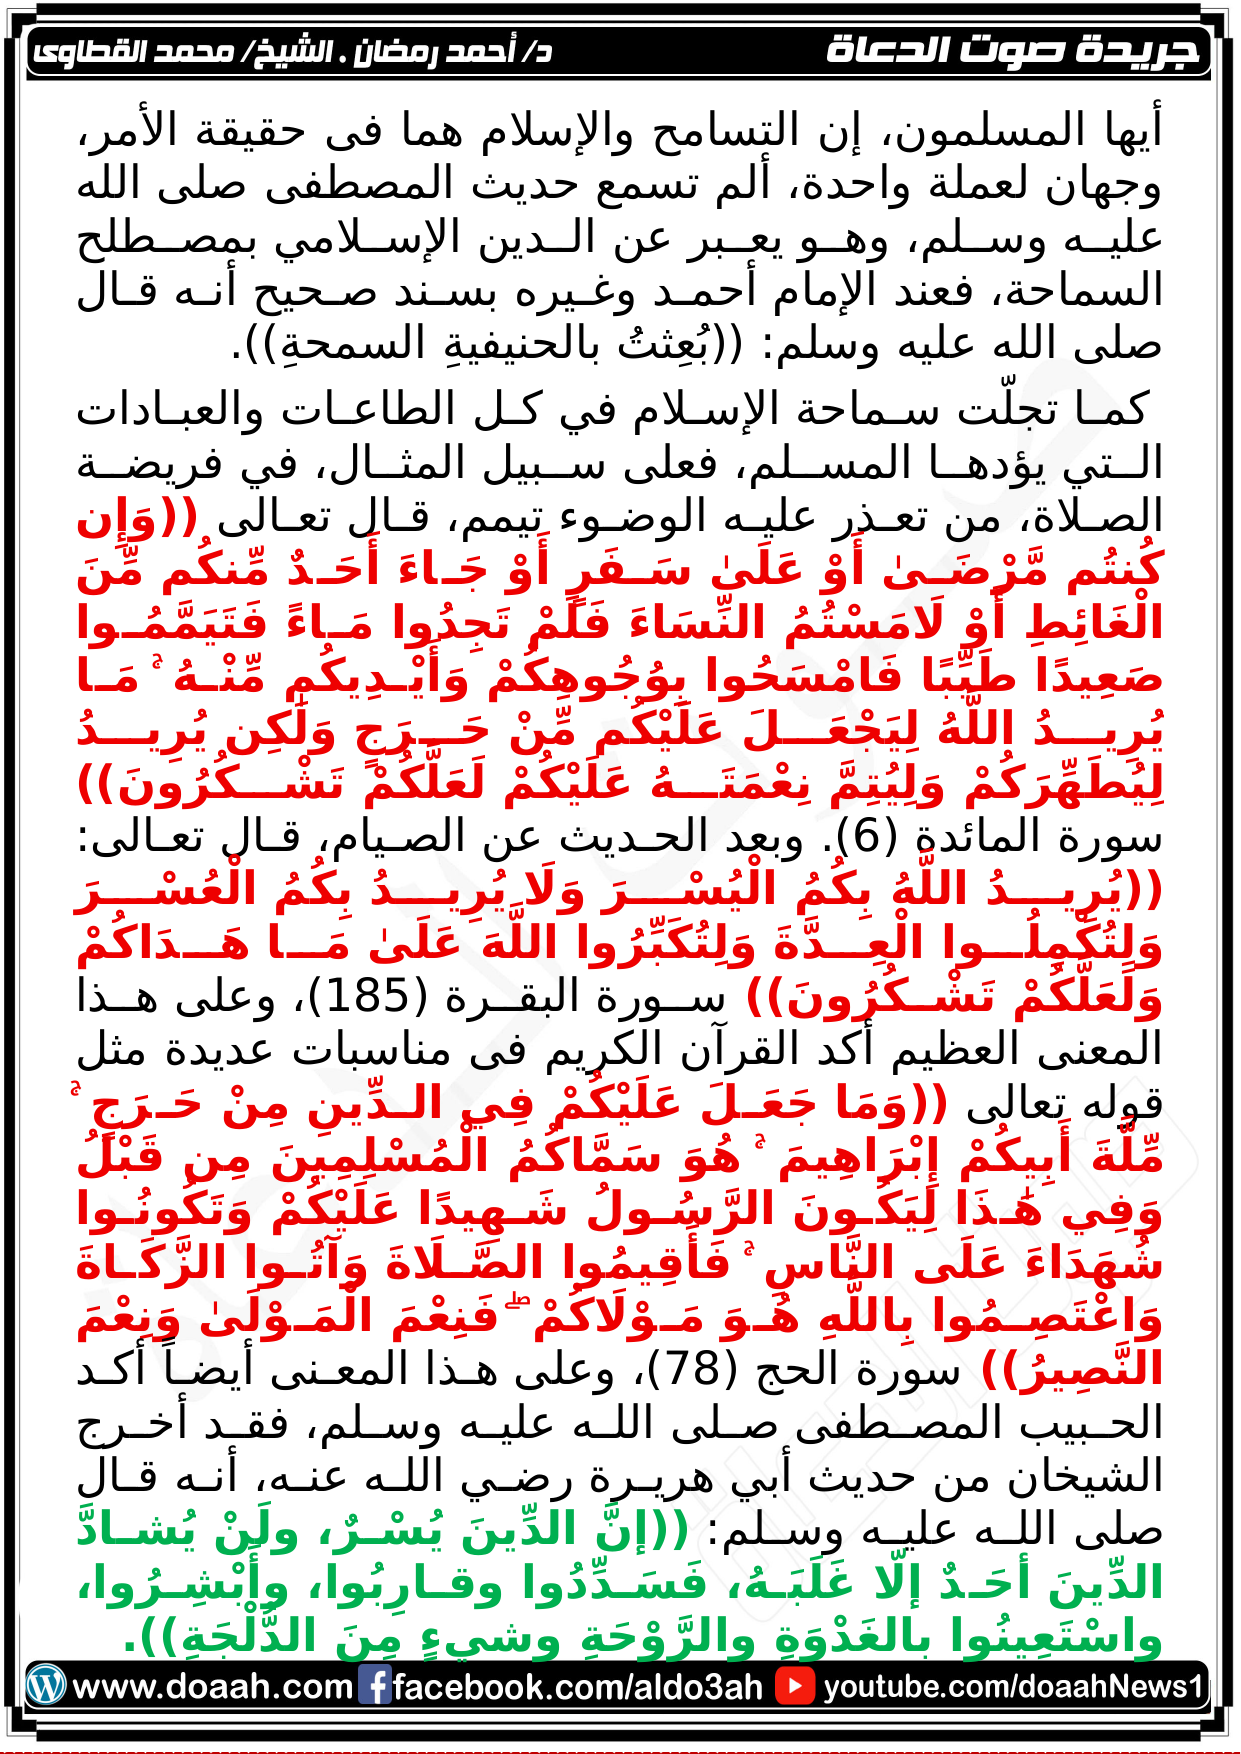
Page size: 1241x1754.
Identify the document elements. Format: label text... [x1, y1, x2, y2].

text أيها المسلمون، إن التسامح والإسلام هما فى حقيقة الأمر، وجهان لعملة واحدة، ألم تسمع حديث المصطفى صلى الله عليه وسلم، وهو يعبر عن الدين الإسلامي بمصطلح السماحة، فعند الإمام أحمد وغيره بسند صحيح أنه قال صلى الله عليه وسلم: ((بُعِثتُ بالحنيفيةِ السمحةِ)). [75, 103, 1165, 370]
text كما تجلّت سماحة الإسلام في كل الطاعات والعبادات التي يؤدها المسلم، فعلى سبيل المثال، في فريضة الصلاة، من تعذر عليه الوضوء تيمم، قال تعالى ((وَإِن كُنتُم مَّرْضَىٰ أَوْ عَلَىٰ سَفَرٍ أَوْ جَاءَ أَحَدٌ مِّنكُم مِّنَ الْغَائِطِ أَوْ لَامَسْتُمُ النِّسَاءَ فَلَمْ تَجِدُوا مَاءً فَتَيَمَّمُوا صَعِيدًا طَيِّبًا فَامْسَحُوا بِوُجُوهِكُمْ وَأَيْدِيكُم مِّنْهُ ۚ مَا يُرِيدُ اللَّهُ لِيَجْعَلَ عَلَيْكُم مِّنْ حَرَجٍ وَلَٰكِن يُرِيدُ لِيُطَهِّرَكُمْ وَلِيُتِمَّ نِعْمَتَهُ عَلَيْكُمْ لَعَلَّكُمْ تَشْكُرُونَ)) سورة المائدة (6). وبعد الحديث عن الصيام، قال تعالى: ((يُرِيدُ اللَّهُ بِكُمُ الْيُسْرَ وَلَا يُرِيدُ بِكُمُ الْعُسْرَ وَلِتُكْمِلُوا الْعِدَّةَ وَلِتُكَبِّرُوا اللَّهَ عَلَىٰ مَا هَدَاكُمْ وَلَعَلَّكُمْ تَشْكُرُونَ)) سورة البقرة (185)، وعلى هذا المعنى العظيم أكد القرآن الكريم فى مناسبات عديدة مثل قوله تعالى ((وَمَا جَعَلَ عَلَيْكُمْ فِي الدِّينِ مِنْ حَرَجٍ ۚ مِّلَّةَ أَبِيكُمْ إِبْرَاهِيمَ ۚ هُوَ سَمَّاكُمُ الْمُسْلِمِينَ مِن قَبْلُ وَفِي هَٰذَا لِيَكُونَ الرَّسُولُ شَهِيدًا عَلَيْكُمْ وَتَكُونُوا شُهَدَاءَ عَلَى النَّاسِ ۚ فَأَقِيمُوا الصَّلَاةَ وَآتُوا الزَّكَاةَ وَاعْتَصِمُوا بِاللَّهِ هُوَ مَوْلَاكُمْ ۖ فَنِعْمَ الْمَوْلَىٰ وَنِعْمَ النَّصِيرُ)) سورة الحج (78)، وعلى هذا المعنى أيضاً أكد الحبيب المصطفى صلى الله عليه وسلم، فقد أخرج الشيخان من حديث أبي هريرة رضي الله عنه، أنه قال صلى الله عليه وسلم: ((إنَّ الدِّينَ يُسْرٌ، ولَنْ يُشادَّ الدِّينَ أحَدٌ إلّا غَلَبَهُ، فَسَدِّدُوا وقارِبُوا، وأَبْشِرُوا، واسْتَعِينُوا بالغَدْوَةِ والرَّوْحَةِ وشيءٍ مِنَ الدُّلْجَةِ)). [75, 382, 1165, 1662]
picture [0, 0, 1241, 1752]
